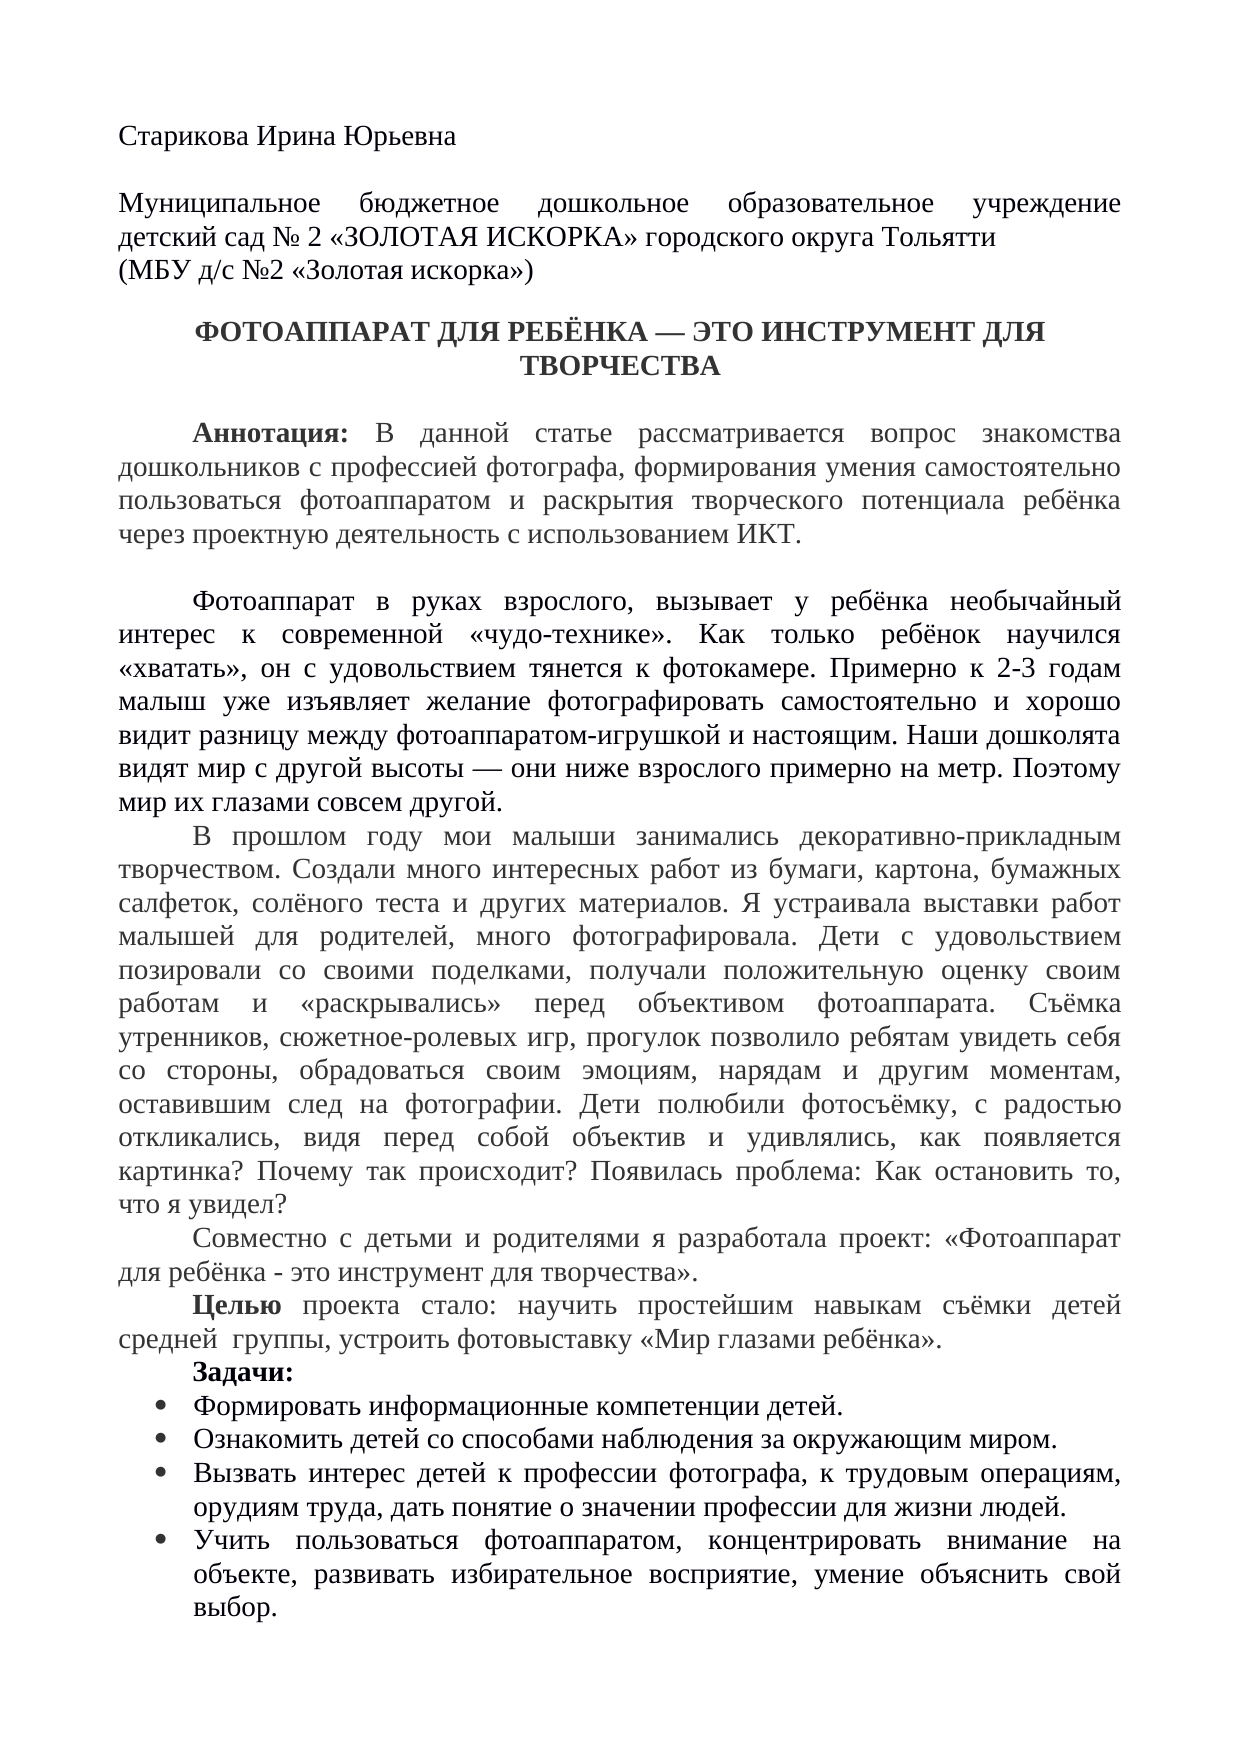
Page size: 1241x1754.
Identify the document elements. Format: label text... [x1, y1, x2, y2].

list Ознакомить детей со способами наблюдения за окружающим миром. [156, 1422, 1122, 1455]
text Старикова Ирина Юрьевна [118, 118, 1122, 152]
list Вызвать интерес детей к профессии фотографа, к трудовым операциям, орудиям труда, дать понятие о значении профессии для жизни людей. [156, 1455, 1122, 1522]
list Учить пользоваться фотоаппаратом, концентрировать внимание на объекте, развивать избирательное восприятие, умение объяснить свой выбор. [156, 1522, 1122, 1623]
text (МБУ д/с №2 «Золотая искорка») [118, 252, 1122, 286]
text Аннотация: В данной статье рассматривается вопрос знакомства дошкольников с профессией фотографа, формирования умения самостоятельно пользоваться фотоаппаратом и раскрытия творческого потенциала ребёнка через проектную деятельность с использованием ИКТ. [118, 415, 1122, 549]
text Фотоаппарат в руках взрослого, вызывает у ребёнка необычайный интерес к современной «чудо-технике». Как только ребёнок научился «хватать», он с удовольствием тянется к фотокамере. Примерно к 2-3 годам малыш уже изъявляет желание фотографировать самостоятельно и хорошо видит разницу между фотоаппаратом-игрушкой и настоящим. Наши дошколята видят мир с другой высоты — они ниже взрослого примерно на метр. Поэтому мир их глазами совсем другой. [118, 583, 1122, 818]
text Муниципальное бюджетное дошкольное образовательное учреждение детский сад № 2 «ЗОЛОТАЯ ИСКОРКА» городского округа Тольятти [118, 185, 1122, 252]
text Совместно с детьми и родителями я разработала проект: «Фотоаппарат для ребёнка - это инструмент для творчества». [118, 1220, 1122, 1287]
text Задачи: [118, 1354, 1122, 1388]
text ФОТОАППАРАТ ДЛЯ РЕБЁНКА — ЭТО ИНСТРУМЕНТ ДЛЯ ТВОРЧЕСТВА [118, 314, 1122, 382]
list Формировать информационные компетенции детей. [156, 1388, 1122, 1422]
text В прошлом году мои малыши занимались декоративно-прикладным творчеством. Создали много интересных работ из бумаги, картона, бумажных салфеток, солёного теста и других материалов. Я устраивала выставки работ малышей для родителей, много фотографировала. Дети с удовольствием позировали со своими поделками, получали положительную оценку своим работам и «раскрывались» перед объективом фотоаппарата. Съёмка утренников, сюжетное-ролевых игр, прогулок позволило ребятам увидеть себя со стороны, обрадоваться своим эмоциям, нарядам и другим моментам, оставившим след на фотографии. Дети полюбили фотосъёмку, с радостью откликались, видя перед собой объектив и удивлялись, как появляется картинка? Почему так происходит? Появилась проблема: Как остановить то, что я увидел? [118, 818, 1122, 1220]
text Целью проекта стало: научить простейшим навыкам съёмки детей средней группы, устроить фотовыставку «Мир глазами ребёнка». [118, 1287, 1122, 1354]
